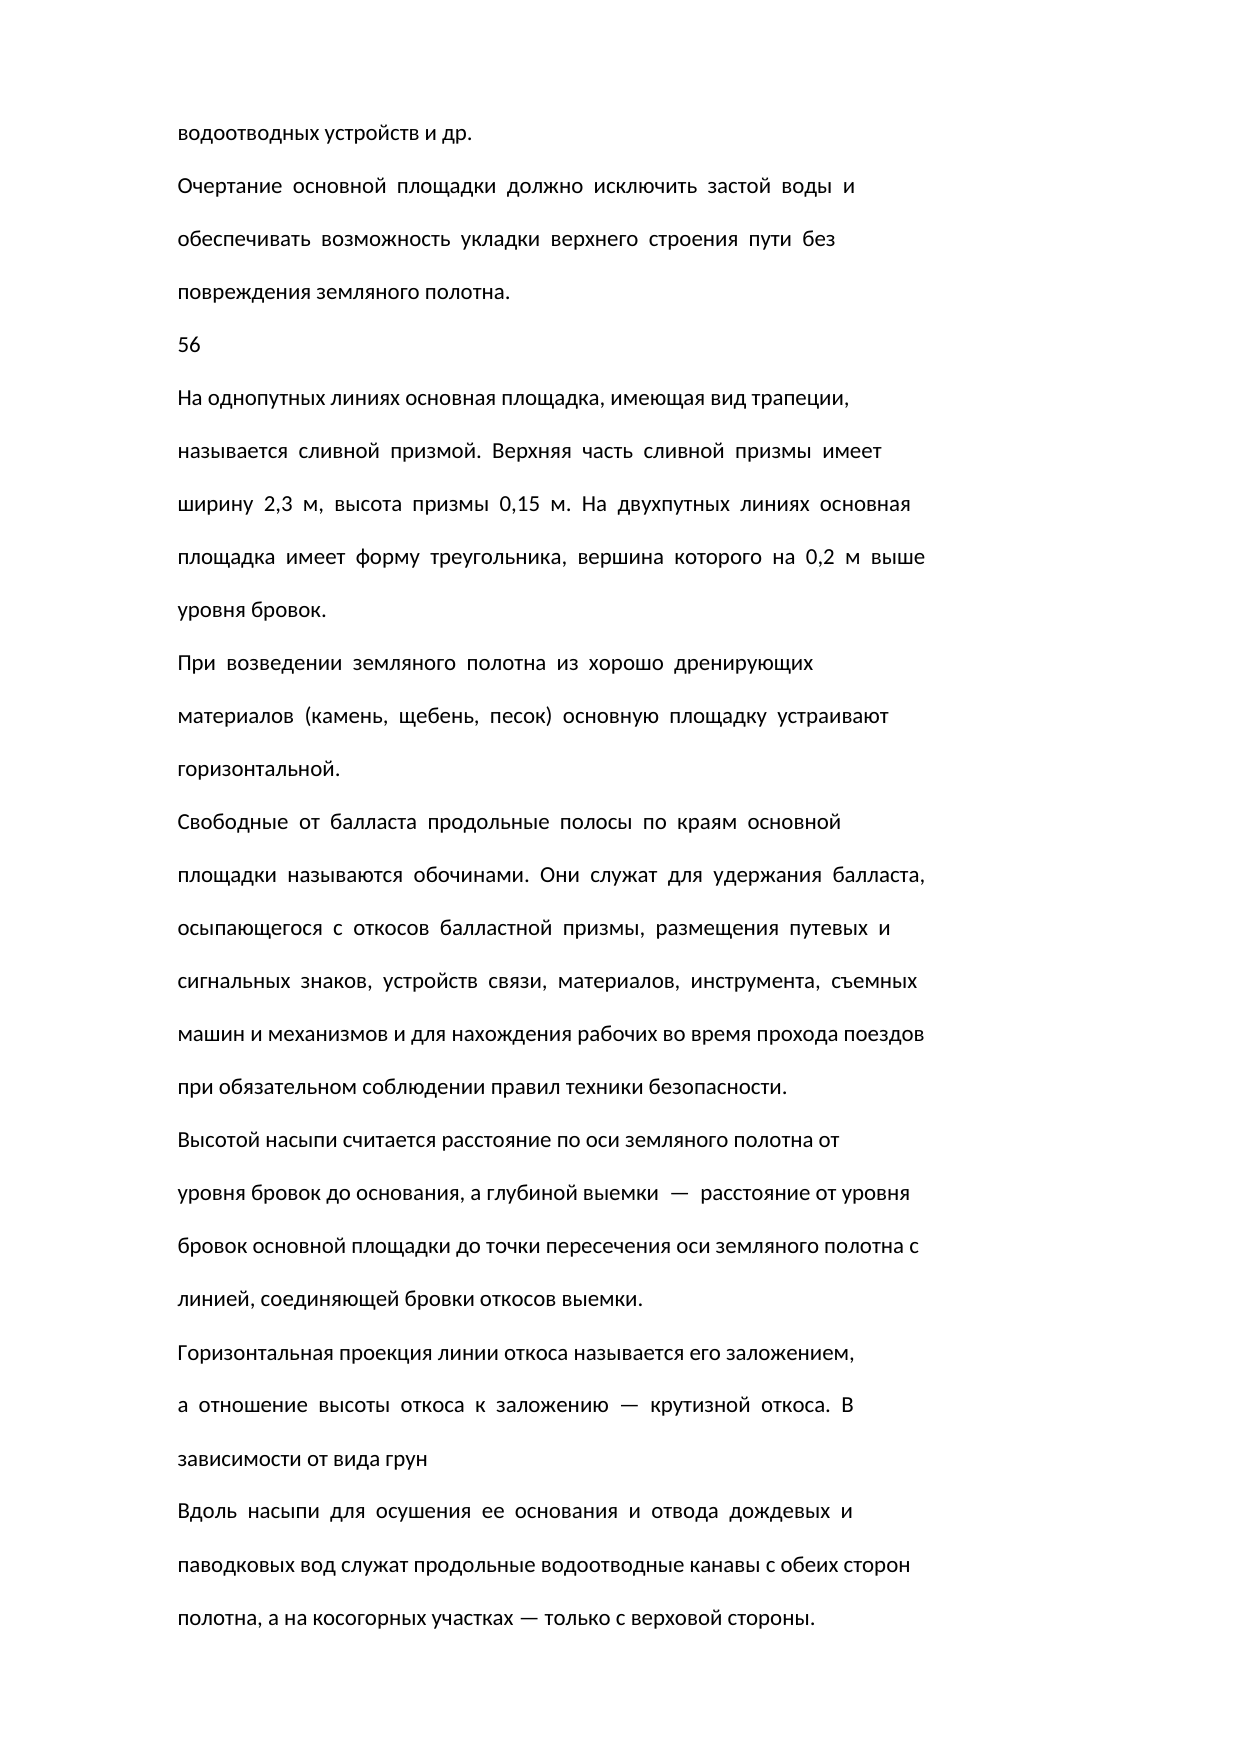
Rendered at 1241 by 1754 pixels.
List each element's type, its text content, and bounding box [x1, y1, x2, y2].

text зависимости от вида грун [177, 1444, 1152, 1472]
text уровня бровок. [177, 595, 1152, 623]
text горизонтальной. [177, 754, 1152, 782]
text сигнальных знаков, устройств связи, материалов, инструмента, съемных [177, 966, 1152, 994]
text На однопутных линиях основная площадка, имеющая вид трапеции, [177, 383, 1152, 411]
text машин и механизмов и для нахождения рабочих во время прохода поездов [177, 1019, 1152, 1047]
text водоотводных устройств и др. [177, 118, 1152, 146]
text Вдоль насыпи для осушения ее основания и отвода дождевых и [177, 1497, 1152, 1525]
text уровня бровок до основания, а глубиной выемки — расстояние от уровня [177, 1178, 1152, 1207]
text бровок основной площадки до точки пересечения оси земляного полотна с [177, 1232, 1152, 1259]
text При возведении земляного полотна из хорошо дренирующих [177, 648, 1152, 676]
text паводковых вод служат продольные водоотводные канавы с обеих сторон [177, 1550, 1152, 1578]
text Свободные от балласта продольные полосы по краям основной [177, 807, 1152, 835]
text 56 [177, 330, 1152, 358]
text площадки называются обочинами. Они служат для удержания балласта, [177, 860, 1152, 888]
text а отношение высоты откоса к заложению — крутизной откоса. В [177, 1391, 1152, 1419]
text полотна, а на косогорных участках — только с верховой стороны. [177, 1603, 1152, 1631]
text ширину 2,3 м, высота призмы 0,15 м. На двухпутных линиях основная [177, 489, 1152, 517]
text осыпающегося с откосов балластной призмы, размещения путевых и [177, 913, 1152, 941]
text Горизонтальная проекция линии откоса называется его заложением, [177, 1338, 1152, 1366]
text материалов (камень, щебень, песок) основную площадку устраивают [177, 701, 1152, 729]
text линией, соединяющей бровки откосов выемки. [177, 1284, 1152, 1313]
text при обязательном соблюдении правил техники безопасности. [177, 1072, 1152, 1101]
text Очертание основной площадки должно исключить застой воды и [177, 171, 1152, 199]
text называется сливной призмой. Верхняя часть сливной призмы имеет [177, 436, 1152, 464]
text площадка имеет форму треугольника, вершина которого на 0,2 м выше [177, 542, 1152, 570]
text Высотой насыпи считается расстояние по оси земляного полотна от [177, 1126, 1152, 1153]
text обеспечивать возможность укладки верхнего строения пути без [177, 224, 1152, 252]
text повреждения земляного полотна. [177, 277, 1152, 305]
